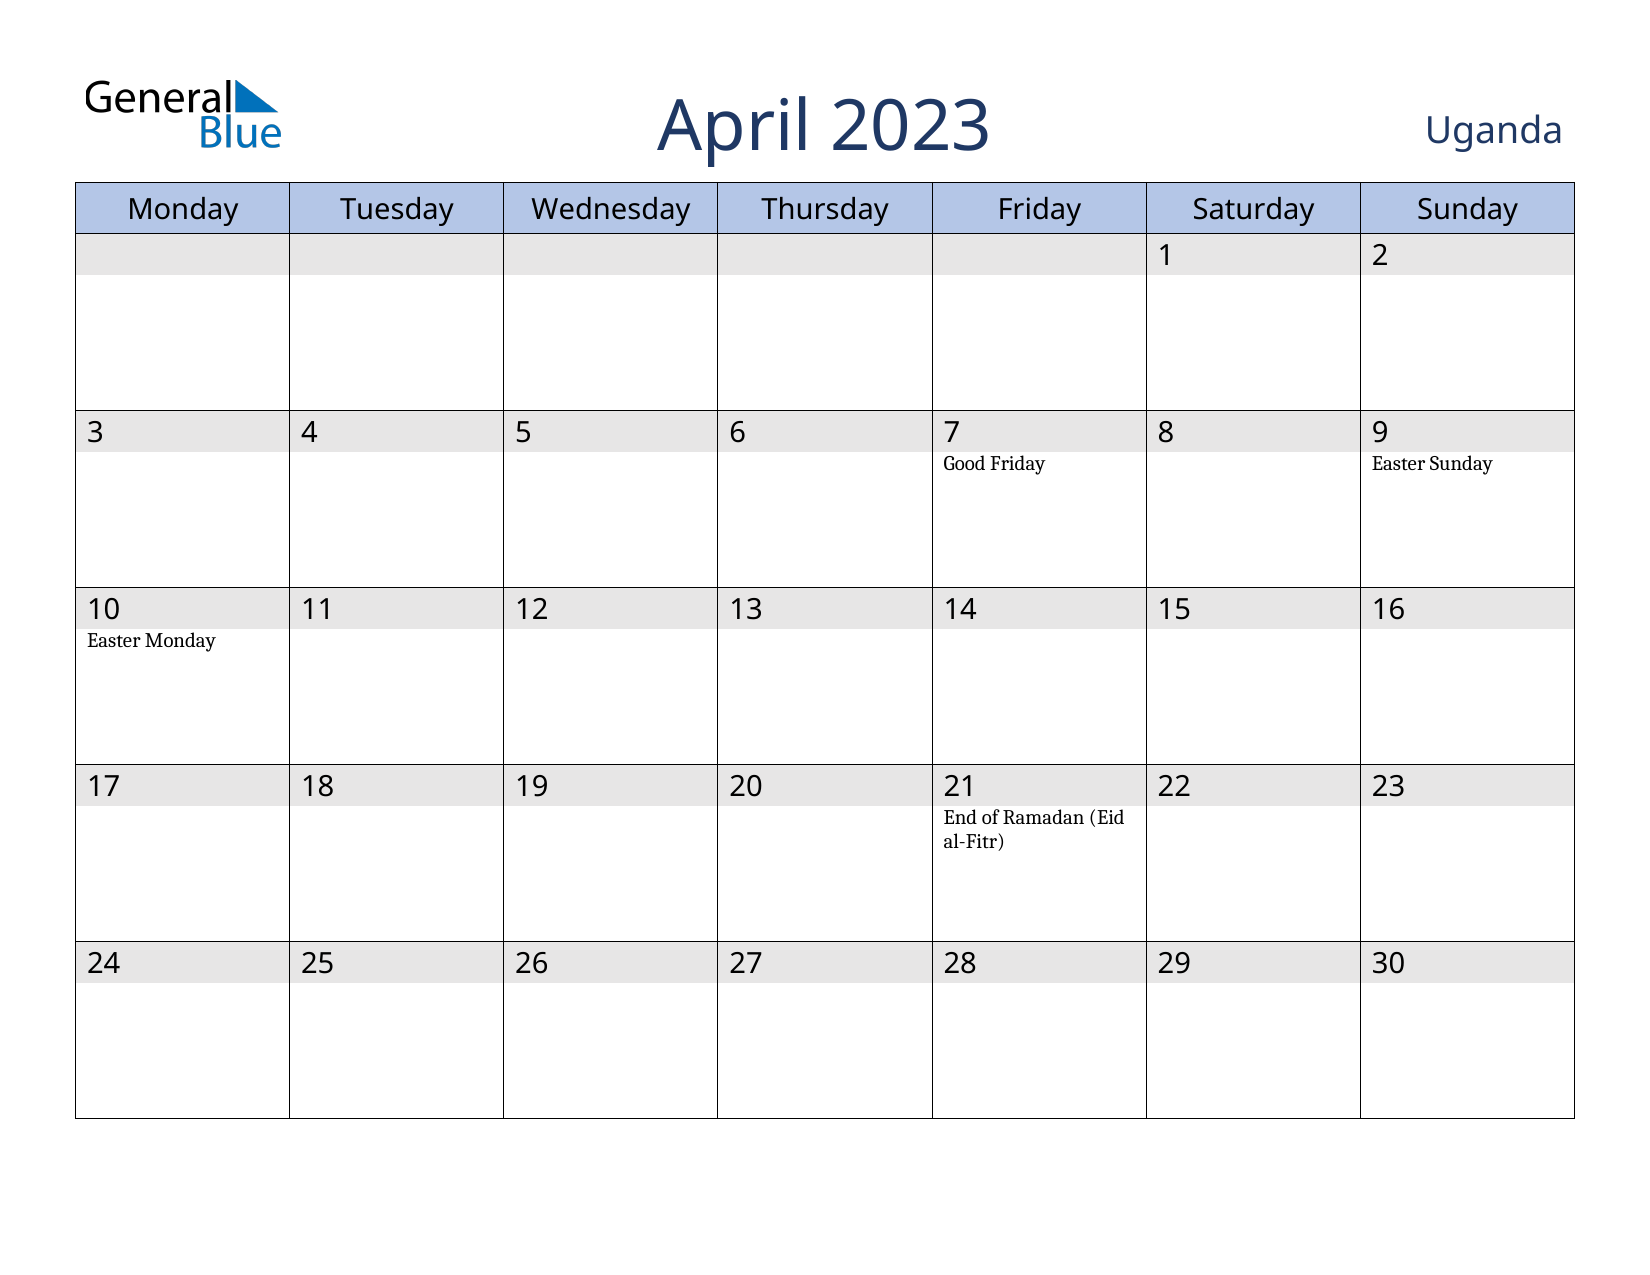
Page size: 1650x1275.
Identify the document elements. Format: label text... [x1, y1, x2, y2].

table_cell 21 [933, 765, 1146, 806]
table_cell 4 [290, 411, 503, 452]
table_cell 1 [1147, 234, 1360, 275]
table_cell [718, 629, 932, 764]
table_cell 19 [504, 765, 717, 806]
table_cell 20 [718, 765, 932, 806]
table_cell [718, 806, 932, 941]
table_cell Friday [933, 183, 1146, 233]
table_cell 2 [1361, 234, 1574, 275]
table_cell 23 [1361, 765, 1574, 806]
table_cell [76, 275, 289, 410]
table_cell [1147, 806, 1360, 941]
table_cell [1147, 452, 1360, 587]
table_cell [1147, 983, 1360, 1118]
table_cell Tuesday [290, 183, 503, 233]
table_cell 24 [76, 942, 289, 983]
table_cell End of Ramadan (Eid al-Fitr) [933, 806, 1146, 941]
table_cell 7 [933, 411, 1146, 452]
table_cell 22 [1147, 765, 1360, 806]
table_cell [933, 234, 1146, 275]
table_cell [933, 983, 1146, 1118]
table_cell [504, 629, 717, 764]
table_cell 29 [1147, 942, 1360, 983]
table_cell [290, 275, 503, 410]
table_cell Wednesday [504, 183, 717, 233]
table_cell 6 [718, 411, 932, 452]
table_cell [76, 452, 289, 587]
table_cell 28 [933, 942, 1146, 983]
picture [86, 80, 281, 148]
table_cell 30 [1361, 942, 1574, 983]
table_cell [1147, 629, 1360, 764]
table_cell [290, 806, 503, 941]
table_cell 9 [1361, 411, 1574, 452]
table_cell Saturday [1147, 183, 1360, 233]
table_cell [290, 983, 503, 1118]
table_cell [76, 983, 289, 1118]
table_cell [933, 629, 1146, 764]
table_cell [76, 806, 289, 941]
table_cell 16 [1361, 588, 1574, 629]
table_cell [718, 234, 932, 275]
table_cell 5 [504, 411, 717, 452]
table_cell 3 [76, 411, 289, 452]
table_cell 14 [933, 588, 1146, 629]
table_cell 18 [290, 765, 503, 806]
table_cell 8 [1147, 411, 1360, 452]
table_cell [718, 275, 932, 410]
table_cell 10 [76, 588, 289, 629]
table_cell Easter Monday [76, 629, 289, 764]
table_cell 11 [290, 588, 503, 629]
table_cell Easter Sunday [1361, 452, 1574, 587]
table_cell [1361, 983, 1574, 1118]
table_cell [1361, 275, 1574, 410]
table_cell 26 [504, 942, 717, 983]
table_header [76, 75, 503, 182]
table_cell [1361, 629, 1574, 764]
table_cell [290, 452, 503, 587]
table_cell [504, 234, 717, 275]
table_cell [76, 234, 289, 275]
table_cell [504, 275, 717, 410]
table_header Uganda [1146, 75, 1574, 182]
table_cell [933, 275, 1146, 410]
table_cell 17 [76, 765, 289, 806]
table_cell [718, 983, 932, 1118]
table_cell 25 [290, 942, 503, 983]
table_cell [504, 806, 717, 941]
table_cell [504, 452, 717, 587]
table_cell [1361, 806, 1574, 941]
table_cell Monday [76, 183, 289, 233]
table_cell [290, 629, 503, 764]
table_cell [504, 983, 717, 1118]
table_cell 15 [1147, 588, 1360, 629]
table_cell [1147, 275, 1360, 410]
table_cell 12 [504, 588, 717, 629]
table_cell Sunday [1361, 183, 1574, 233]
table_cell [290, 234, 503, 275]
table_header April 2023 [504, 75, 1146, 182]
table_cell 13 [718, 588, 932, 629]
table_cell Thursday [718, 183, 932, 233]
table_cell [718, 452, 932, 587]
table_cell 27 [718, 942, 932, 983]
table_cell Good Friday [933, 452, 1146, 587]
